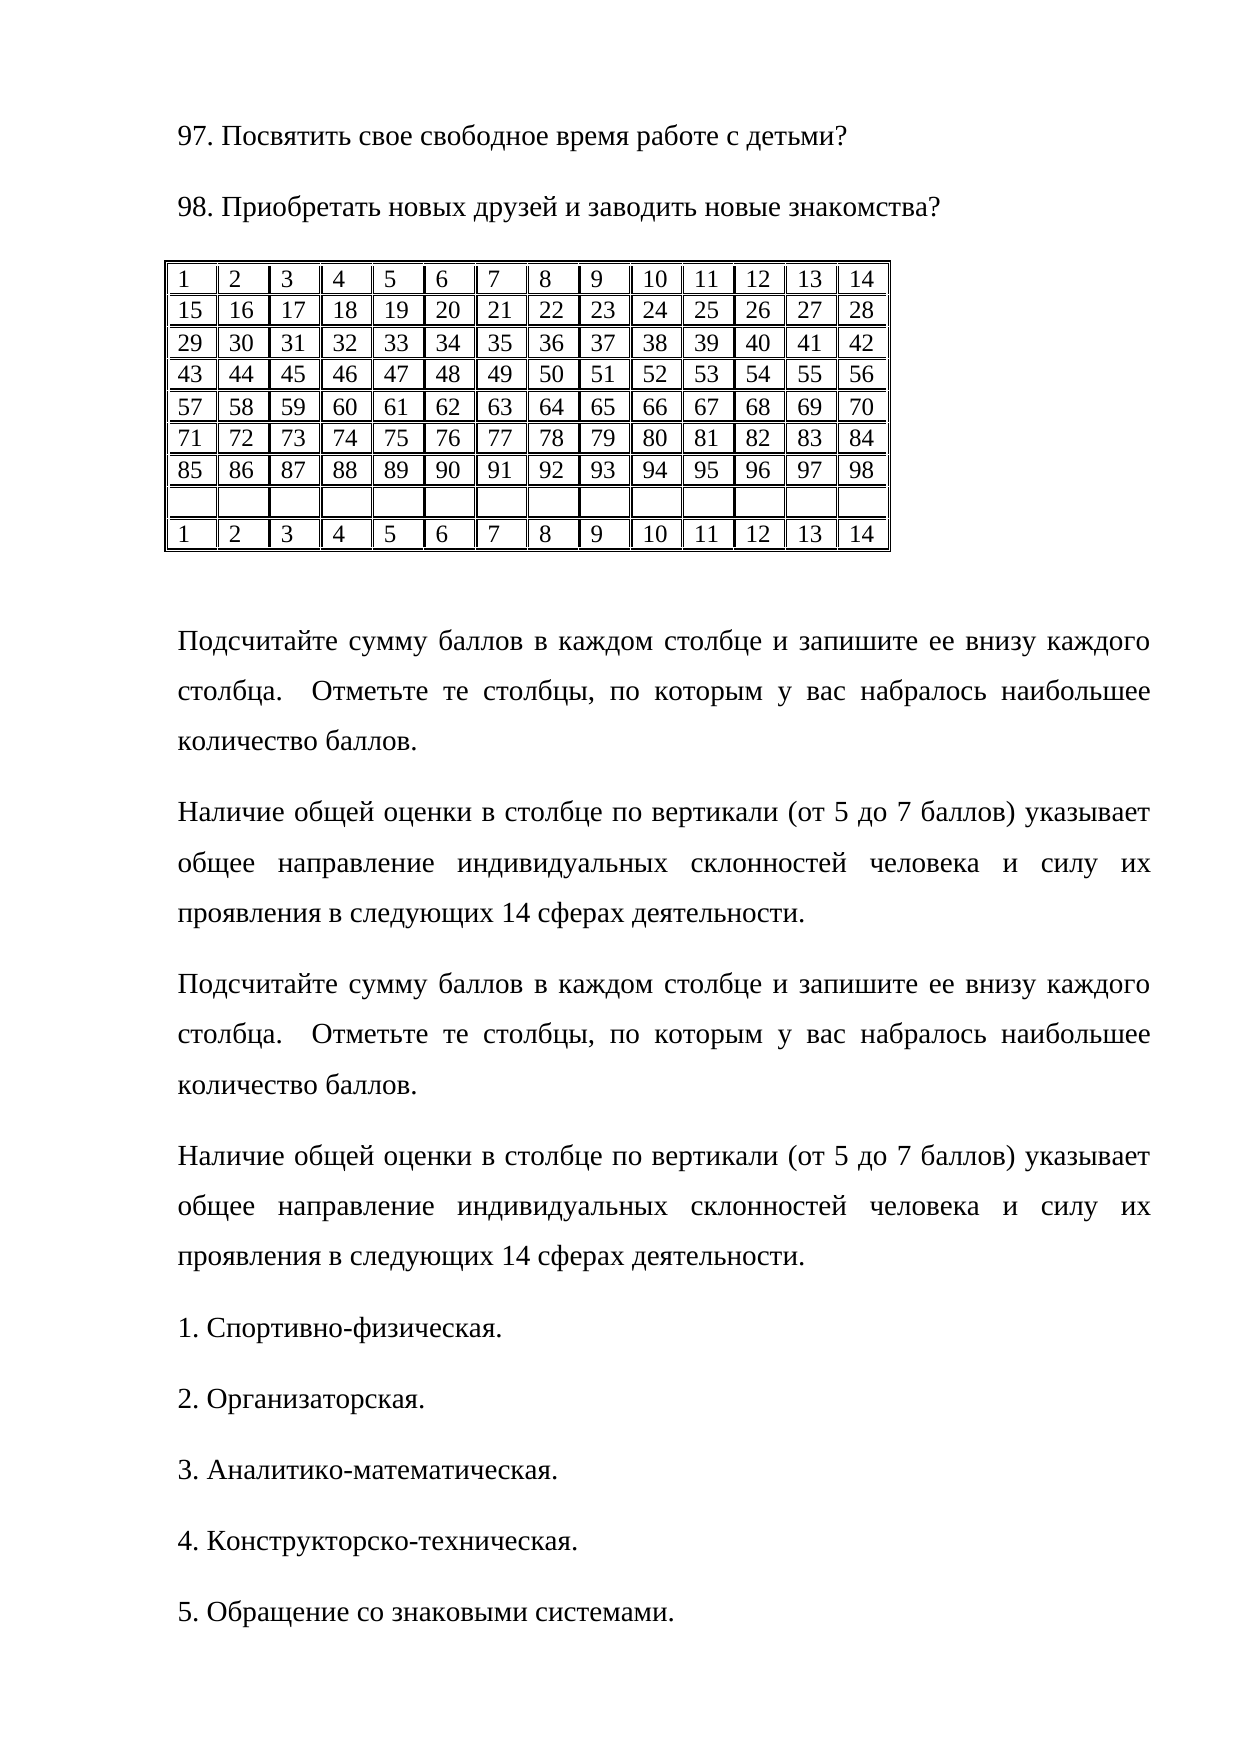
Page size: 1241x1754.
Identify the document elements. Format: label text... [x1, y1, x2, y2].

table_cell 47 [374, 360, 423, 388]
table_header 12 [734, 264, 786, 292]
table_cell 65 [581, 392, 629, 420]
table_cell 76 [426, 424, 474, 452]
text 4. Конструкторско-техническая. [177, 1523, 1152, 1557]
table_header 6 [424, 262, 476, 292]
table_header 13 [786, 264, 838, 292]
text 3. Аналитико-математическая. [177, 1452, 1152, 1486]
table_cell 21 [478, 296, 526, 324]
table_cell 8 [528, 520, 579, 548]
table_cell [736, 488, 784, 516]
table_cell 14 [838, 516, 888, 548]
table_header 7 [476, 264, 528, 292]
table_cell 56 [839, 356, 888, 388]
table_cell [633, 488, 681, 516]
table_header 3 [269, 262, 321, 292]
table_cell 87 [271, 456, 319, 484]
table_cell 61 [374, 392, 423, 420]
table_header 8 [528, 262, 579, 292]
text Подсчитайте сумму баллов в каждом столбце и запишите ее внизу каждого столбца. Отметьте те столбцы, по которым у вас набралось наибольшее количество баллов. [177, 966, 1152, 1100]
table_cell 16 [219, 296, 268, 324]
table_cell 15 [168, 293, 216, 324]
table_cell 98 [839, 452, 888, 484]
table_cell 85 [168, 452, 216, 484]
table_cell 1 [168, 516, 217, 548]
table_cell 54 [736, 360, 784, 388]
table_cell 72 [219, 424, 268, 452]
table_header 14 [838, 264, 888, 292]
table_cell 84 [839, 420, 888, 452]
table_cell 80 [633, 424, 681, 452]
table_cell 10 [631, 520, 683, 548]
table_cell 60 [323, 392, 371, 420]
table_cell 88 [323, 456, 371, 484]
table_cell 64 [529, 392, 578, 420]
table_cell 36 [529, 328, 578, 356]
table_cell [168, 484, 216, 516]
table_cell 52 [633, 360, 681, 388]
table_cell [581, 488, 629, 516]
table_cell 73 [271, 424, 319, 452]
table_cell 97 [787, 456, 836, 484]
table_cell 39 [684, 328, 733, 356]
table_header 5 [373, 262, 424, 292]
table_cell 48 [426, 360, 474, 388]
table_cell 51 [581, 360, 629, 388]
table_cell 11 [683, 520, 734, 548]
table_cell 19 [374, 296, 423, 324]
table_cell [219, 488, 268, 516]
table_cell 77 [478, 424, 526, 452]
table_cell 55 [787, 360, 836, 388]
table_cell [271, 488, 319, 516]
table_cell 93 [581, 456, 629, 484]
table_cell 23 [581, 296, 629, 324]
table_cell 50 [529, 360, 578, 388]
table_cell 53 [684, 360, 733, 388]
text 5. Обращение со знаковыми системами. [177, 1594, 1152, 1628]
table_cell 81 [684, 424, 733, 452]
table_header 4 [321, 264, 372, 292]
table_cell 42 [839, 324, 888, 356]
table_cell 3 [269, 516, 321, 548]
table_cell 83 [787, 424, 836, 452]
table_cell [684, 488, 733, 516]
table_cell 43 [168, 356, 216, 388]
table_cell 46 [323, 360, 371, 388]
table_cell 12 [734, 520, 786, 548]
table_cell 34 [426, 328, 474, 356]
table_cell [426, 488, 474, 516]
table_cell 26 [736, 296, 784, 324]
table_cell 18 [323, 296, 371, 324]
table_cell 89 [374, 456, 423, 484]
table_header 2 [218, 264, 269, 292]
table_cell 68 [736, 392, 784, 420]
table_cell 91 [478, 456, 526, 484]
table_cell 45 [271, 360, 319, 388]
table_cell 7 [476, 520, 528, 548]
table_cell 90 [426, 456, 474, 484]
table_cell 35 [478, 328, 526, 356]
table_cell 78 [529, 424, 578, 452]
table_cell 57 [168, 388, 216, 420]
table_cell 9 [579, 516, 631, 548]
table_cell 95 [684, 456, 733, 484]
table_cell 70 [839, 388, 888, 420]
table_cell 6 [424, 516, 476, 548]
table_cell [323, 488, 371, 516]
table_cell 13 [786, 520, 838, 548]
table_cell 58 [219, 392, 268, 420]
table_cell 17 [271, 296, 319, 324]
table_cell [529, 488, 578, 516]
table_cell 33 [374, 328, 423, 356]
table_cell 44 [219, 360, 268, 388]
table_cell 86 [219, 456, 268, 484]
table_cell 71 [168, 420, 216, 452]
table_cell 49 [478, 360, 526, 388]
table_cell 63 [478, 392, 526, 420]
table_cell 27 [787, 296, 836, 324]
table_cell [374, 488, 423, 516]
table_cell 30 [219, 328, 268, 356]
table_cell 41 [787, 328, 836, 356]
text 2. Организаторская. [177, 1381, 1152, 1414]
table_header 10 [631, 264, 683, 292]
table_cell 31 [271, 328, 319, 356]
table_cell 2 [218, 520, 269, 548]
table_cell 37 [581, 328, 629, 356]
table_cell 24 [633, 296, 681, 324]
text 97. Посвятить свое свободное время работе с детьми? [177, 118, 1152, 152]
table_cell 4 [321, 520, 372, 548]
table_cell 22 [529, 296, 578, 324]
table_header 9 [579, 262, 631, 292]
table_cell [839, 484, 888, 516]
table_cell 32 [323, 328, 371, 356]
table_cell 38 [633, 328, 681, 356]
text Наличие общей оценки в столбце по вертикали (от 5 до 7 баллов) указывает общее направление индивидуальных склонностей человека и силу их проявления в следующих 14 сферах деятельности. [177, 1138, 1152, 1272]
table_cell 69 [787, 392, 836, 420]
text Наличие общей оценки в столбце по вертикали (от 5 до 7 баллов) указывает общее направление индивидуальных склонностей человека и силу их проявления в следующих 14 сферах деятельности. [177, 794, 1152, 928]
text Подсчитайте сумму баллов в каждом столбце и запишите ее внизу каждого столбца. Отметьте те столбцы, по которым у вас набралось наибольшее количество баллов. [177, 623, 1152, 757]
table_cell 66 [633, 392, 681, 420]
table_cell 74 [323, 424, 371, 452]
table_cell 29 [168, 324, 216, 356]
table_cell 40 [736, 328, 784, 356]
table_cell 92 [529, 456, 578, 484]
text 1. Спортивно-физическая. [177, 1310, 1152, 1343]
table_cell 94 [633, 456, 681, 484]
table_header 11 [683, 262, 734, 292]
table_cell 75 [374, 424, 423, 452]
table_cell 67 [684, 392, 733, 420]
table_cell 62 [426, 392, 474, 420]
table_cell 96 [736, 456, 784, 484]
table_cell [478, 488, 526, 516]
table_header 1 [168, 264, 217, 292]
table_cell 82 [736, 424, 784, 452]
table_cell 79 [581, 424, 629, 452]
table_cell 59 [271, 392, 319, 420]
table_cell 20 [426, 296, 474, 324]
table_cell [787, 488, 836, 516]
table_cell 25 [684, 296, 733, 324]
text 98. Приобретать новых друзей и заводить новые знакомства? [177, 189, 1152, 223]
table_cell 28 [839, 293, 888, 324]
table_cell 5 [373, 520, 424, 548]
